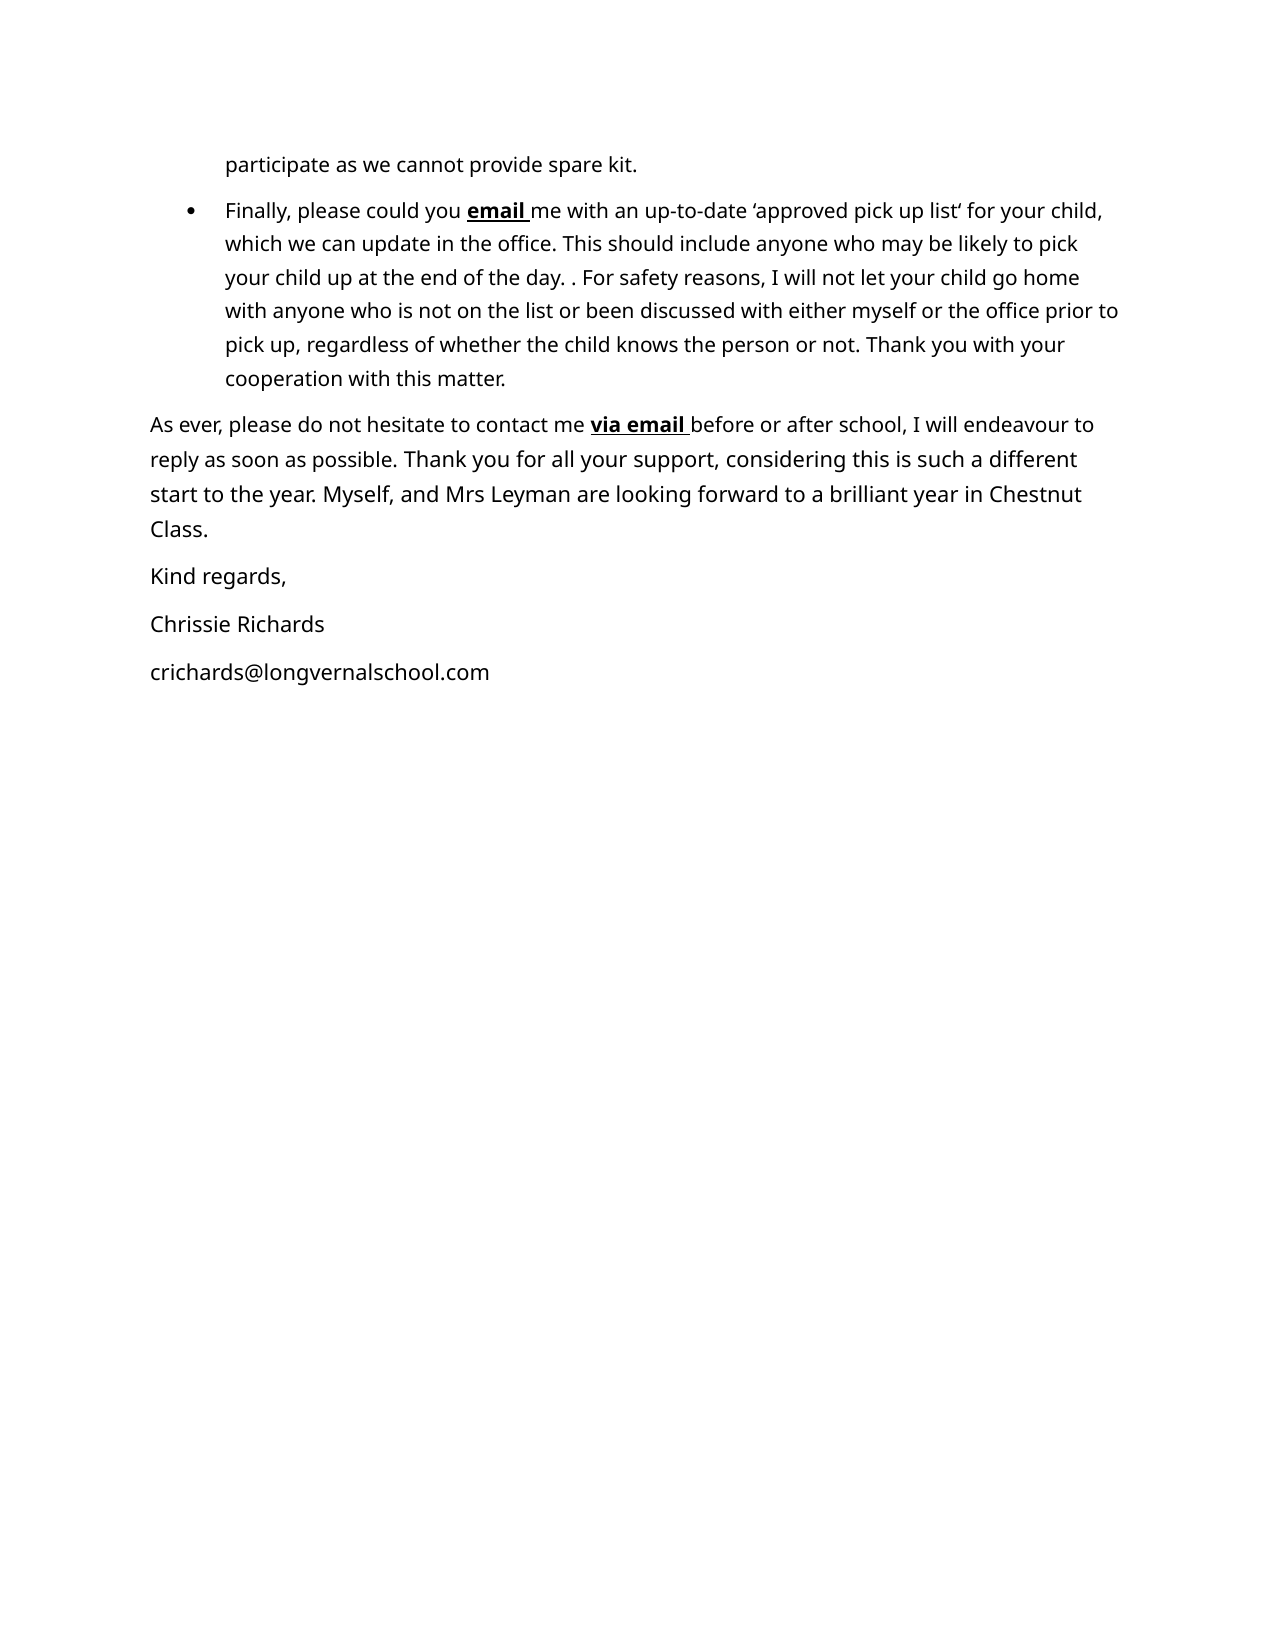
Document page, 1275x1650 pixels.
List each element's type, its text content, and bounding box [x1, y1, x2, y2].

text As ever, please do not hesitate to contact me via email before or after school, I will endeavour to reply as soon as possible. Thank you for all your support, considering this is such a different start to the year. Myself, and Mrs Leyman are looking forward to a brilliant year in Chestnut Class. [150, 410, 1125, 543]
text crichards@longvernalschool.com [150, 657, 1125, 686]
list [187, 150, 1125, 178]
list Finally, please could you email me with an up-to-date ‘approved pick up list‘ for your child, which we can update in the office. This should include anyone who may be likely to pick your child up at the end of the day. . For safety reasons, I will not let your child go home with anyone who is not on the list or been discussed with either myself or the office prior to pick up, regardless of whether the child knows the person or not. Thank you with your cooperation with this matter. [187, 196, 1125, 392]
text Chrissie Richards [150, 609, 1125, 639]
text Kind regards, [150, 561, 1125, 591]
